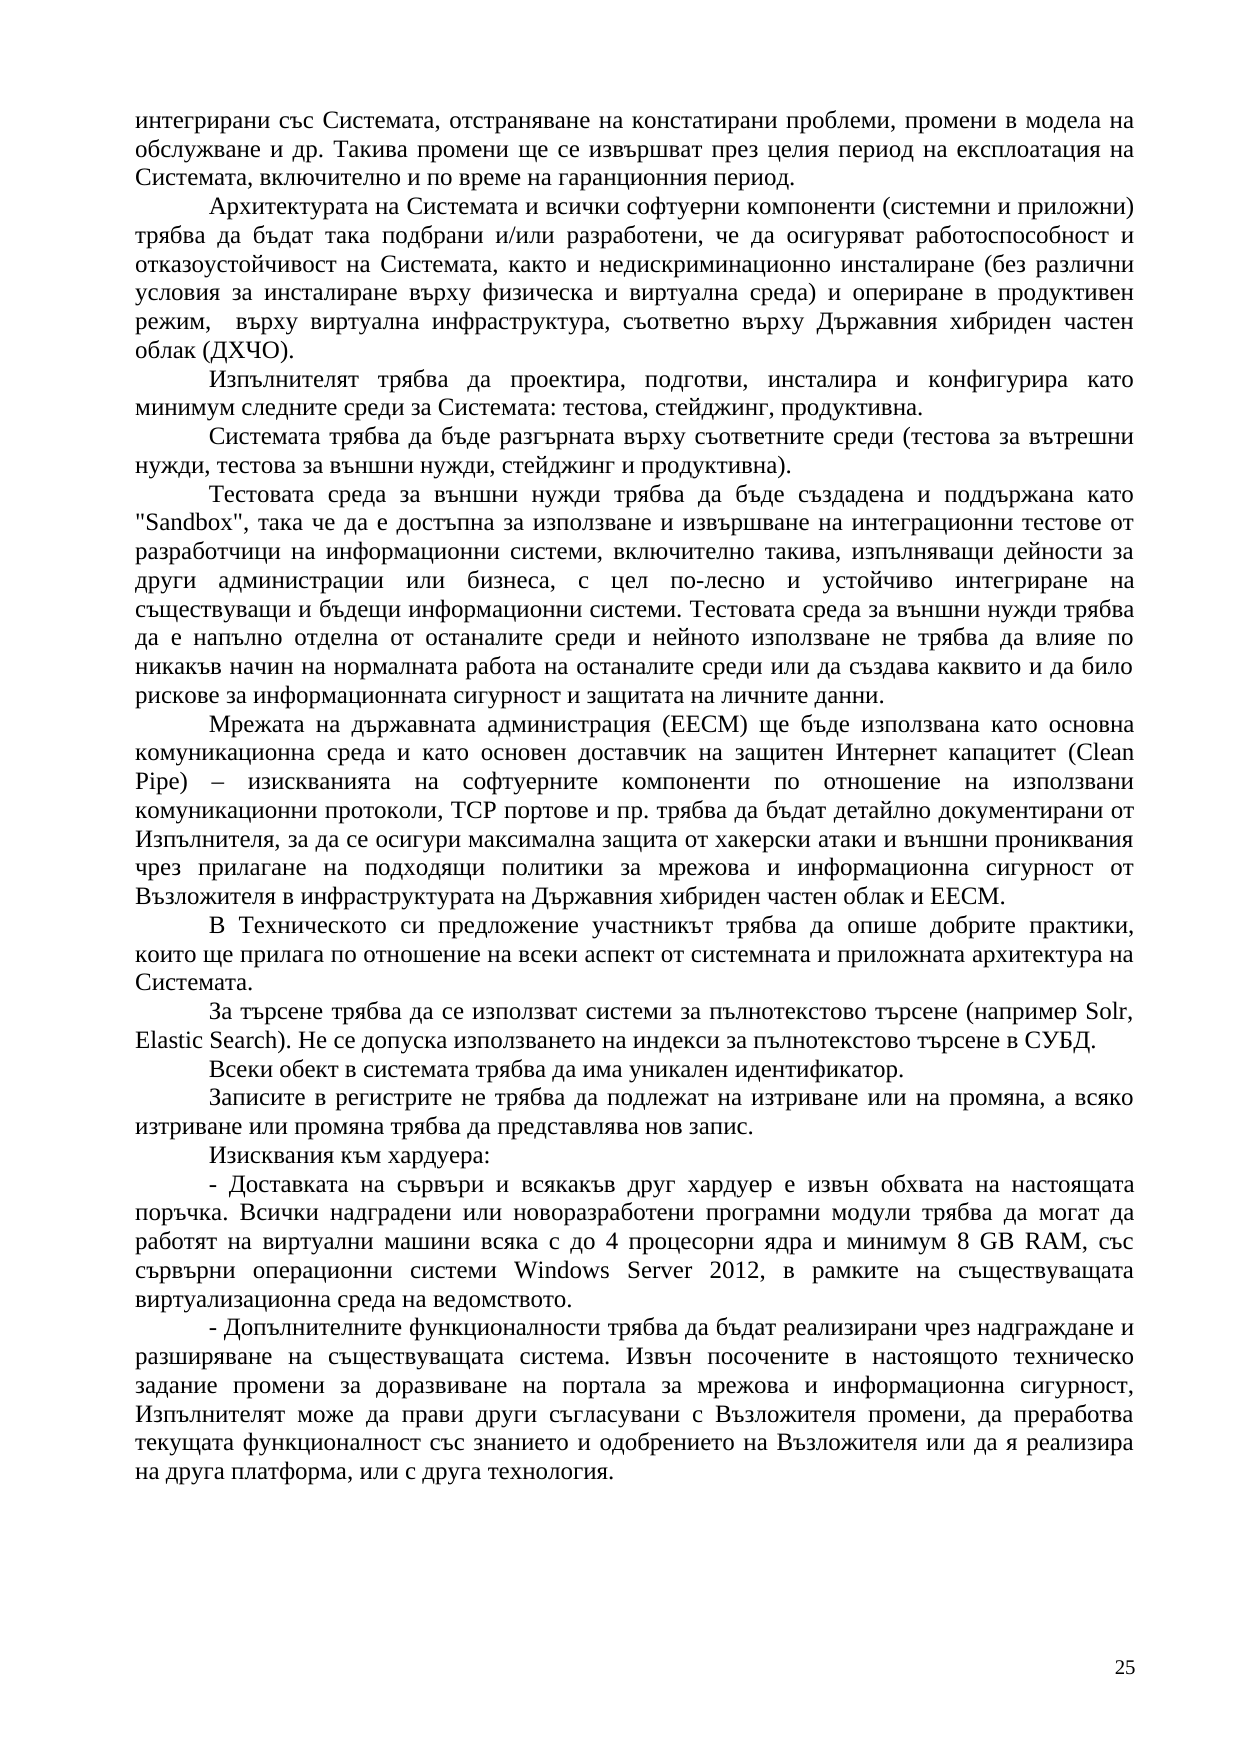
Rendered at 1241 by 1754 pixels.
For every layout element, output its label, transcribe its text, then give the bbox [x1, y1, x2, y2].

text Всеки обект в системата трябва да има уникален идентификатор. [135, 1054, 1135, 1082]
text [135, 105, 1135, 191]
text - Доставката на сървъри и всякакъв друг хардуер е извън обхвата на настоящата поръчка. Всички надградени или новоразработени програмни модули трябва да могат да работят на виртуални машини всяка с до 4 процесорни ядра и минимум 8 GB RAM, със сървърни операционни системи Windows Server 2012, в рамките на съществуващата виртуализационна среда на ведомството. [135, 1169, 1135, 1312]
text Изисквания към хардуера: [135, 1140, 1135, 1169]
text Мрежата на държавната администрация (ЕЕСМ) ще бъде използвана като основна комуникационна среда и като основен доставчик на защитен Интернет капацитет (Clean Pipe) – изискванията на софтуерните компоненти по отношение на използвани комуникационни протоколи, TCP портове и пр. трябва да бъдат детайлно документирани от Изпълнителя, за да се осигури максимална защита от хакерски атаки и външни прониквания чрез прилагане на подходящи политики за мрежова и информационна сигурност от Възложителя в инфраструктурата на Държавния хибриден частен облак и ЕЕСМ. [135, 709, 1135, 910]
text Изпълнителят трябва да проектира, подготви, инсталира и конфигурира като минимум следните среди за Системата: тестова, стейджинг, продуктивна. [135, 364, 1135, 421]
text Тестовата среда за външни нужди трябва да бъде създадена и поддържана като "Sandbox", така че да е достъпна за използване и извършване на интеграционни тестове от разработчици на информационни системи, включително такива, изпълняващи дейности за други администрации или бизнеса, с цел по-лесно и устойчиво интегриране на съществуващи и бъдещи информационни системи. Тестовата среда за външни нужди трябва да е напълно отделна от останалите среди и нейното използване не трябва да влияе по никакъв начин на нормалната работа на останалите среди или да създава каквито и да било рискове за информационната сигурност и защитата на личните данни. [135, 479, 1135, 709]
text За търсене трябва да се използват системи за пълнотекстово търсене (например Solr, Elastic Search). Не се допуска използването на индекси за пълнотекстово търсене в СУБД. [135, 996, 1135, 1054]
text Системата трябва да бъде разгърната върху съответните среди (тестова за вътрешни нужди, тестова за външни нужди, стейджинг и продуктивна). [135, 421, 1135, 479]
text Записите в регистрите не трябва да подлежат на изтриване или на промяна, а всяко изтриване или промяна трябва да представлява нов запис. [135, 1082, 1135, 1140]
text В Техническото си предложение участникът трябва да опише добрите практики, които ще прилага по отношение на всеки аспект от системната и приложната архитектура на Системата. [135, 910, 1135, 996]
text - Допълнителните функционалности трябва да бъдат реализирани чрез надграждане и разширяване на съществуващата система. Извън посочените в настоящото техническо задание промени за доразвиване на портала за мрежова и информационна сигурност, Изпълнителят може да прави други съгласувани с Възложителя промени, да преработва текущата функционалност със знанието и одобрението на Възложителя или да я реализира на друга платформа, или с друга технология. [135, 1312, 1135, 1485]
text Архитектурата на Системата и всички софтуерни компоненти (системни и приложни) трябва да бъдат така подбрани и/или разработени, че да осигуряват работоспособност и отказоустойчивост на Системата, както и недискриминационно инсталиране (без различни условия за инсталиране върху физическа и виртуална среда) и опериране в продуктивен режим, върху виртуална инфраструктура, съответно върху Държавния хибриден частен облак (ДХЧО). [135, 191, 1135, 364]
